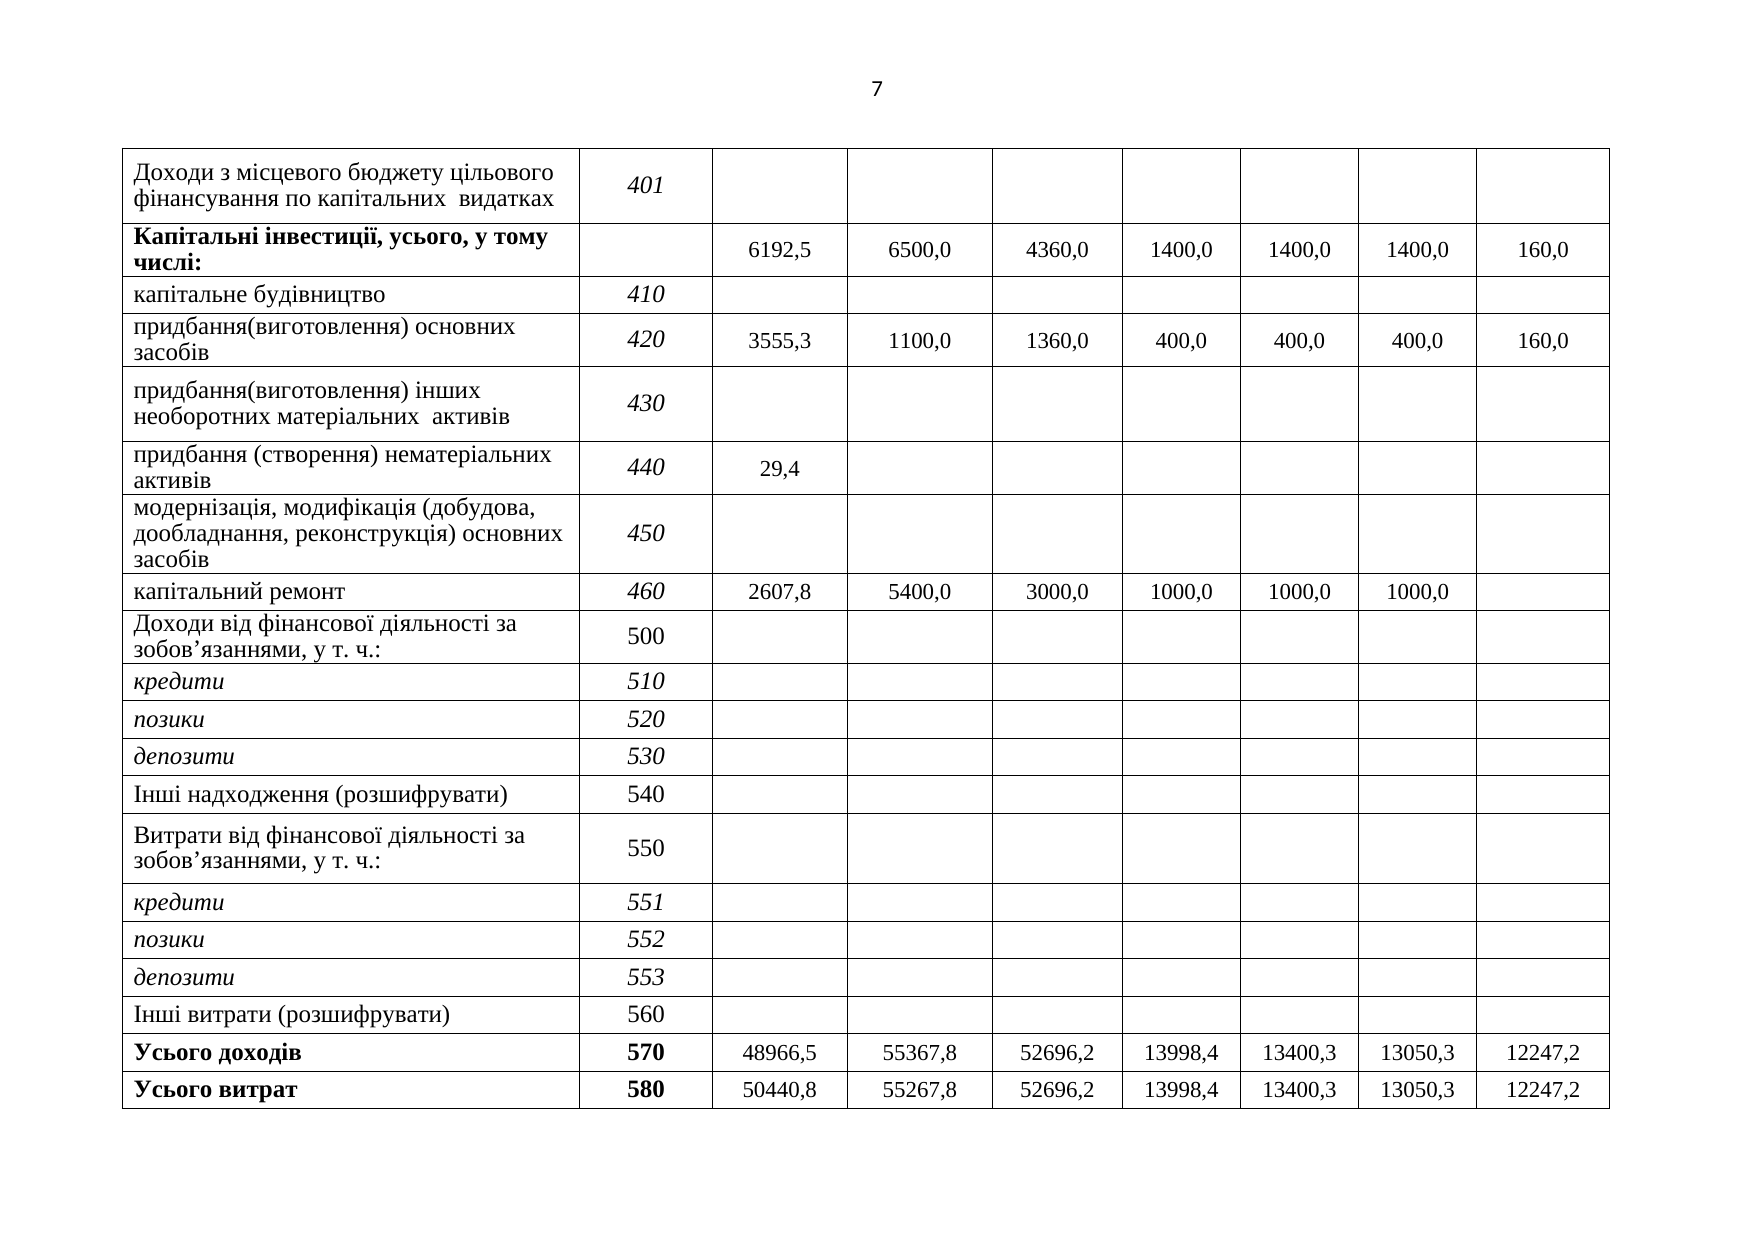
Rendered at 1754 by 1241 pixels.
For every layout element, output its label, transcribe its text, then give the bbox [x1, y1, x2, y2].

table_cell 55267,8 [848, 1072, 992, 1108]
table_cell 560 [580, 997, 712, 1033]
table_cell [993, 277, 1122, 313]
table_cell Витрати від фінансової діяльності за зобов’язаннями, у т. ч.: [123, 814, 579, 883]
table_cell [848, 884, 992, 921]
table_cell 430 [580, 367, 712, 441]
table_cell [713, 495, 847, 572]
table_cell [1241, 149, 1358, 223]
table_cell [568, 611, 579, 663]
table_cell кредити [123, 664, 579, 700]
table_cell [848, 776, 992, 813]
table_cell [848, 611, 992, 663]
table_cell [1123, 701, 1240, 738]
table_cell [1123, 442, 1240, 494]
table_cell 552 [580, 922, 712, 958]
table_cell [848, 367, 992, 441]
table_cell [1359, 277, 1476, 313]
table_cell 12247,2 [1477, 1034, 1609, 1071]
table_cell [1123, 776, 1240, 813]
table_cell 400,0 [1359, 314, 1476, 366]
table_cell [1359, 442, 1476, 494]
table_cell 553 [580, 959, 712, 996]
table_cell [1241, 739, 1358, 775]
table_cell [848, 495, 992, 572]
table_cell 13400,3 [1241, 1072, 1358, 1108]
table_cell [1241, 664, 1358, 700]
table_cell [1359, 884, 1476, 921]
table_cell [1241, 495, 1358, 572]
table_cell 450 [580, 495, 712, 572]
table_cell 12247,2 [1477, 1072, 1609, 1108]
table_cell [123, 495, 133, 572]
table_cell [1123, 367, 1240, 441]
table_cell 6500,0 [848, 224, 992, 276]
table_cell [993, 442, 1122, 494]
table_cell [1241, 884, 1358, 921]
table_cell [1477, 442, 1609, 494]
table_cell [713, 959, 847, 996]
table_cell [1123, 664, 1240, 700]
table_cell [1359, 701, 1476, 738]
table_cell [1477, 959, 1609, 996]
table_cell 48966,5 [713, 1034, 847, 1071]
table_cell [1477, 664, 1609, 700]
table_cell [1359, 664, 1476, 700]
table_cell 550 [580, 814, 712, 883]
table_cell 1400,0 [1123, 224, 1240, 276]
table_cell 1360,0 [993, 314, 1122, 366]
table_cell [1477, 776, 1609, 813]
table_cell позики [123, 922, 579, 958]
table_cell Інші витрати (розшифрувати) [123, 997, 579, 1033]
table_cell капітальне будівництво [123, 277, 579, 313]
table_cell [993, 776, 1122, 813]
table_cell [1123, 884, 1240, 921]
table_cell [848, 739, 992, 775]
table_cell [713, 922, 847, 958]
table_cell 4360,0 [993, 224, 1122, 276]
table_cell [993, 664, 1122, 700]
table_cell [993, 739, 1122, 775]
table_cell [1477, 922, 1609, 958]
table_cell [848, 149, 992, 223]
table_cell [1359, 611, 1476, 663]
table_cell [848, 922, 992, 958]
table_cell [1477, 574, 1609, 610]
table_cell Усього витрат [123, 1072, 579, 1108]
table_cell 13050,3 [1359, 1072, 1476, 1108]
table_cell [1241, 442, 1358, 494]
table_cell 401 [580, 149, 712, 223]
table_cell позики [123, 701, 579, 738]
table_cell 1400,0 [1241, 224, 1358, 276]
table_cell 29,4 [713, 442, 847, 494]
table_cell 1100,0 [848, 314, 992, 366]
table_cell [1477, 367, 1609, 441]
table_cell [1123, 922, 1240, 958]
table_cell [713, 149, 847, 223]
table_cell 420 [580, 314, 712, 366]
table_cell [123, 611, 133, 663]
table_cell [848, 664, 992, 700]
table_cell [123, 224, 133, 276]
table_cell [1477, 701, 1609, 738]
table_cell капітальний ремонт [123, 574, 579, 610]
table_cell [1359, 149, 1476, 223]
table_cell [1241, 814, 1358, 883]
table_cell депозити [123, 739, 579, 775]
table_cell [1123, 959, 1240, 996]
table_cell [1123, 277, 1240, 313]
table_cell [1241, 367, 1358, 441]
table_cell [580, 224, 712, 276]
table_cell [1359, 814, 1476, 883]
table_cell 13050,3 [1359, 1034, 1476, 1071]
table_cell [848, 997, 992, 1033]
table_cell 1000,0 [1123, 574, 1240, 610]
table_cell [1123, 149, 1240, 223]
table_cell [993, 495, 1122, 572]
table_cell 1000,0 [1241, 574, 1358, 610]
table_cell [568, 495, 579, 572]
table_cell [1359, 922, 1476, 958]
table_cell [1477, 997, 1609, 1033]
table_cell [1359, 776, 1476, 813]
table_cell [1477, 739, 1609, 775]
table_cell 13998,4 [1123, 1072, 1240, 1108]
table_cell [1477, 884, 1609, 921]
table_cell 1400,0 [1359, 224, 1476, 276]
table_cell [1477, 611, 1609, 663]
table_cell придбання(виготовлення) інших необоротних матеріальних активів [123, 367, 579, 441]
table_cell [993, 997, 1122, 1033]
table_cell 551 [580, 884, 712, 921]
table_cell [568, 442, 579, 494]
table_cell [1477, 277, 1609, 313]
table_cell 510 [580, 664, 712, 700]
table_cell [848, 814, 992, 883]
table_cell [1477, 814, 1609, 883]
table_cell 400,0 [1241, 314, 1358, 366]
table_cell 5400,0 [848, 574, 992, 610]
table_cell [993, 367, 1122, 441]
table_cell 580 [580, 1072, 712, 1108]
table_cell [848, 959, 992, 996]
table_cell 13998,4 [1123, 1034, 1240, 1071]
table_cell [993, 884, 1122, 921]
table_cell кредити [123, 884, 579, 921]
table_cell [1359, 997, 1476, 1033]
table_cell [993, 922, 1122, 958]
table_cell 6192,5 [713, 224, 847, 276]
table_cell 50440,8 [713, 1072, 847, 1108]
table_cell [1123, 997, 1240, 1033]
table_cell 410 [580, 277, 712, 313]
table_cell [1359, 959, 1476, 996]
table_cell 530 [580, 739, 712, 775]
table_cell депозити [123, 959, 579, 996]
table_cell [848, 277, 992, 313]
table_cell [713, 701, 847, 738]
table_cell [1477, 149, 1609, 223]
table_cell 2607,8 [713, 574, 847, 610]
table_cell [993, 149, 1122, 223]
table_cell 52696,2 [993, 1072, 1122, 1108]
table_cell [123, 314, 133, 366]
table_cell [848, 701, 992, 738]
table_cell [713, 739, 847, 775]
table_cell [1359, 367, 1476, 441]
table_cell [848, 442, 992, 494]
table_cell 520 [580, 701, 712, 738]
table_cell 500 [580, 611, 712, 663]
table_cell [1241, 959, 1358, 996]
table_cell [1241, 701, 1358, 738]
table_cell [1359, 495, 1476, 572]
table_cell 570 [580, 1034, 712, 1071]
table_cell [713, 367, 847, 441]
table_cell [1241, 922, 1358, 958]
table_cell 3555,3 [713, 314, 847, 366]
table_cell [1123, 495, 1240, 572]
table_cell Усього доходів [123, 1034, 579, 1071]
table_cell 460 [580, 574, 712, 610]
table_cell [713, 814, 847, 883]
table_cell [713, 884, 847, 921]
table_cell [1241, 997, 1358, 1033]
table_cell [993, 814, 1122, 883]
table_cell 160,0 [1477, 314, 1609, 366]
table_cell [1123, 611, 1240, 663]
table_cell 55367,8 [848, 1034, 992, 1071]
table_cell [713, 776, 847, 813]
table_cell [1123, 814, 1240, 883]
table_cell [713, 277, 847, 313]
table_cell [1241, 776, 1358, 813]
table_cell [1123, 739, 1240, 775]
table_cell 540 [580, 776, 712, 813]
table_cell [713, 997, 847, 1033]
table_cell 400,0 [1123, 314, 1240, 366]
table_cell [1241, 611, 1358, 663]
table_cell 52696,2 [993, 1034, 1122, 1071]
table_cell [713, 611, 847, 663]
table_cell 3000,0 [993, 574, 1122, 610]
table_cell [1359, 739, 1476, 775]
table_cell Інші надходження (розшифрувати) [123, 776, 579, 813]
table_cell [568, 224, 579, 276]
table_cell 1000,0 [1359, 574, 1476, 610]
table_cell [713, 664, 847, 700]
table_cell Доходи з місцевого бюджету цільового фінансування по капітальних видатках [123, 149, 579, 223]
table_cell 13400,3 [1241, 1034, 1358, 1071]
table_cell 160,0 [1477, 224, 1609, 276]
table_cell 440 [580, 442, 712, 494]
table_cell [993, 611, 1122, 663]
table_cell [993, 959, 1122, 996]
table_cell [993, 701, 1122, 738]
table_cell [1241, 277, 1358, 313]
table_cell [1477, 495, 1609, 572]
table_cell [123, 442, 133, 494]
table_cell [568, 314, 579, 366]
